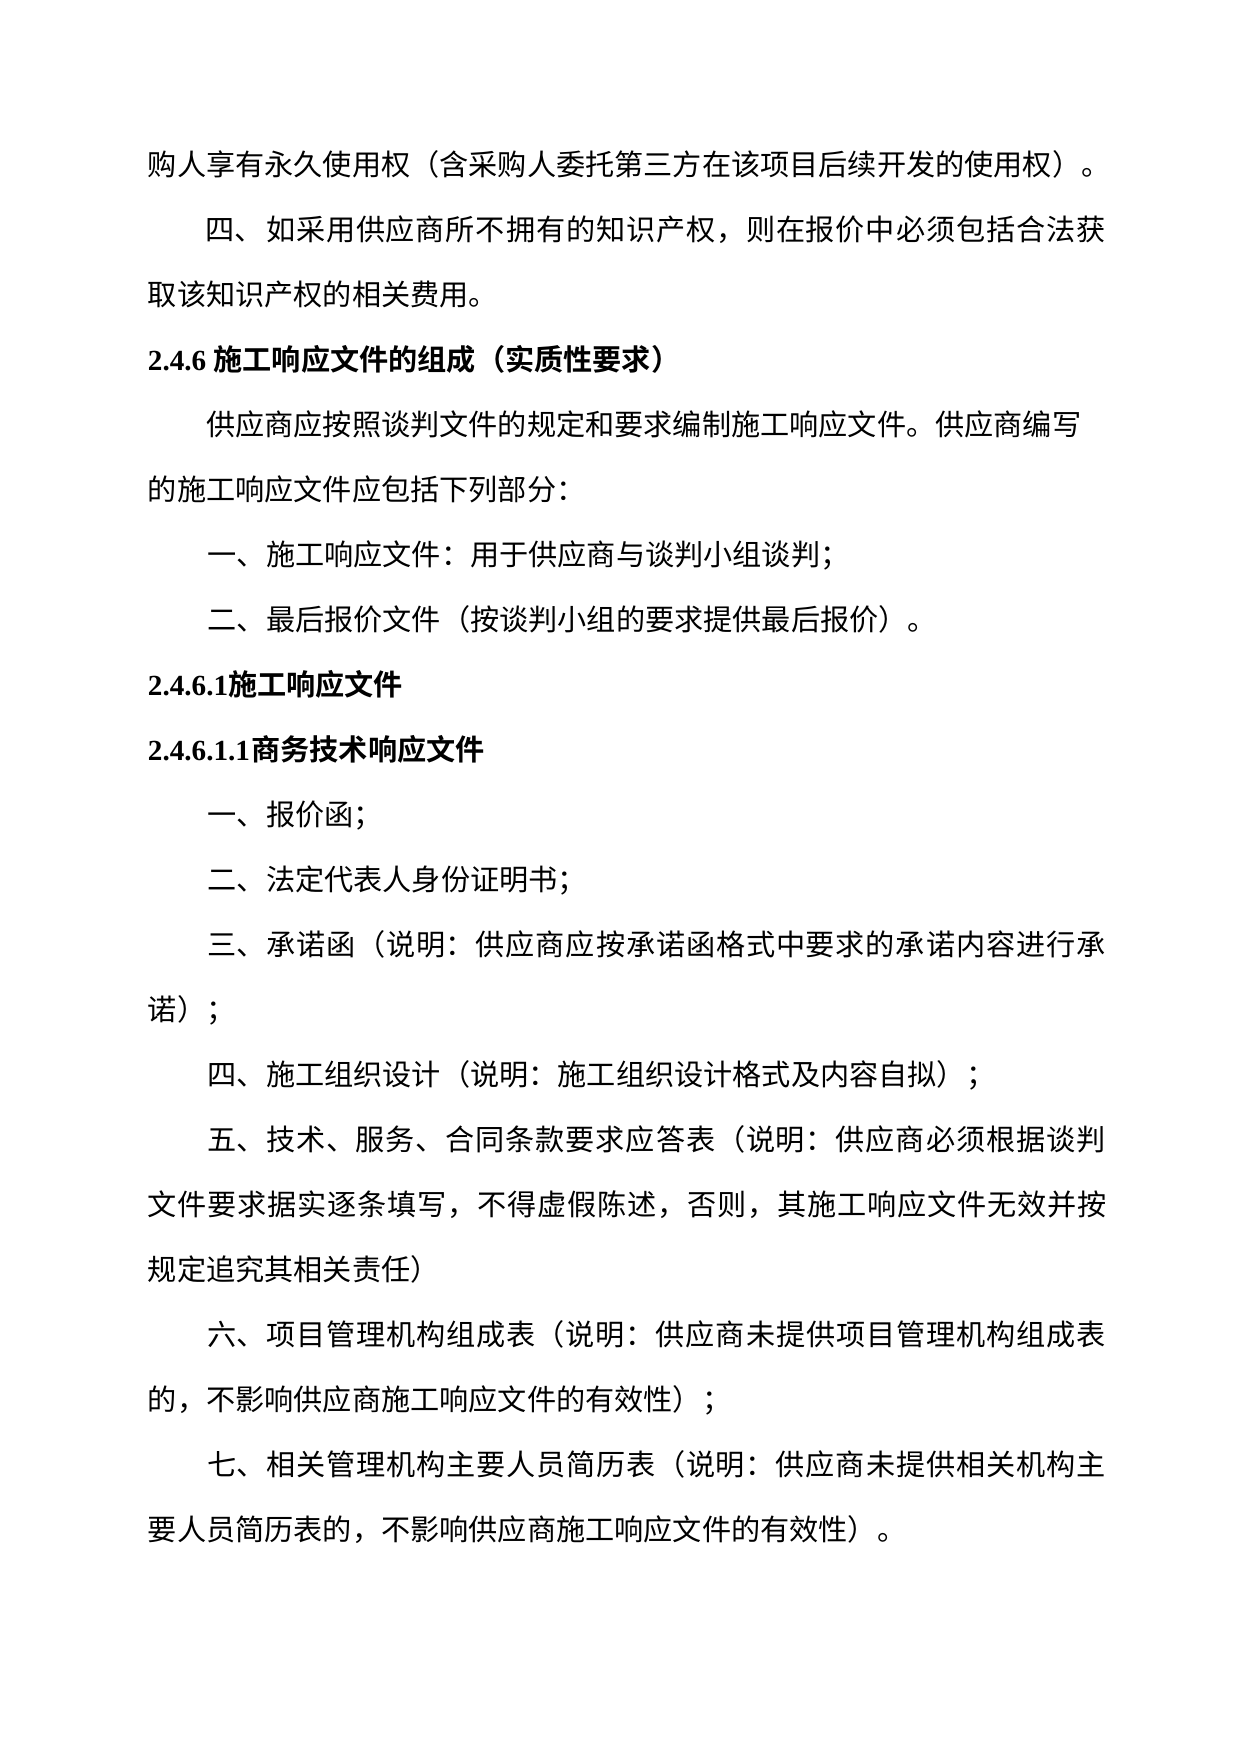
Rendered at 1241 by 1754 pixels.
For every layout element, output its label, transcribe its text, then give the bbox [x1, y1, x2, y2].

list 报价函； [148, 780, 1107, 845]
list 法定代表人身份证明书； [148, 845, 1107, 910]
subtitle 施工响应文件的组成（实质性要求） [148, 325, 1107, 390]
list 如采用供应商所不拥有的知识产权，则在报价中必须包括合法获取该知识产权的相关费用。 [148, 195, 1107, 325]
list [148, 130, 1107, 195]
list 施工组织设计（说明：施工组织设计格式及内容自拟）； [148, 1040, 1107, 1105]
list 技术、服务、合同条款要求应答表（说明：供应商必须根据谈判文件要求据实逐条填写，不得虚假陈述，否则，其施工响应文件无效并按规定追究其相关责任） [148, 1105, 1107, 1300]
list 施工响应文件：用于供应商与谈判小组谈判； [148, 520, 1107, 585]
text 供应商应按照谈判文件的规定和要求编制施工响应文件。供应商编写的施工响应文件应包括下列部分： [148, 390, 1107, 520]
subtitle 施工响应文件 [148, 650, 1107, 715]
list 相关管理机构主要人员简历表（说明：供应商未提供相关机构主要人员简历表的，不影响供应商施工响应文件的有效性）。 [148, 1430, 1107, 1560]
subtitle 商务技术响应文件 [148, 715, 1107, 780]
list 最后报价文件（按谈判小组的要求提供最后报价）。 [148, 585, 1107, 650]
list 承诺函（说明：供应商应按承诺函格式中要求的承诺内容进行承诺）； [148, 910, 1107, 1040]
list 项目管理机构组成表（说明：供应商未提供项目管理机构组成表的，不影响供应商施工响应文件的有效性）； [148, 1300, 1107, 1430]
